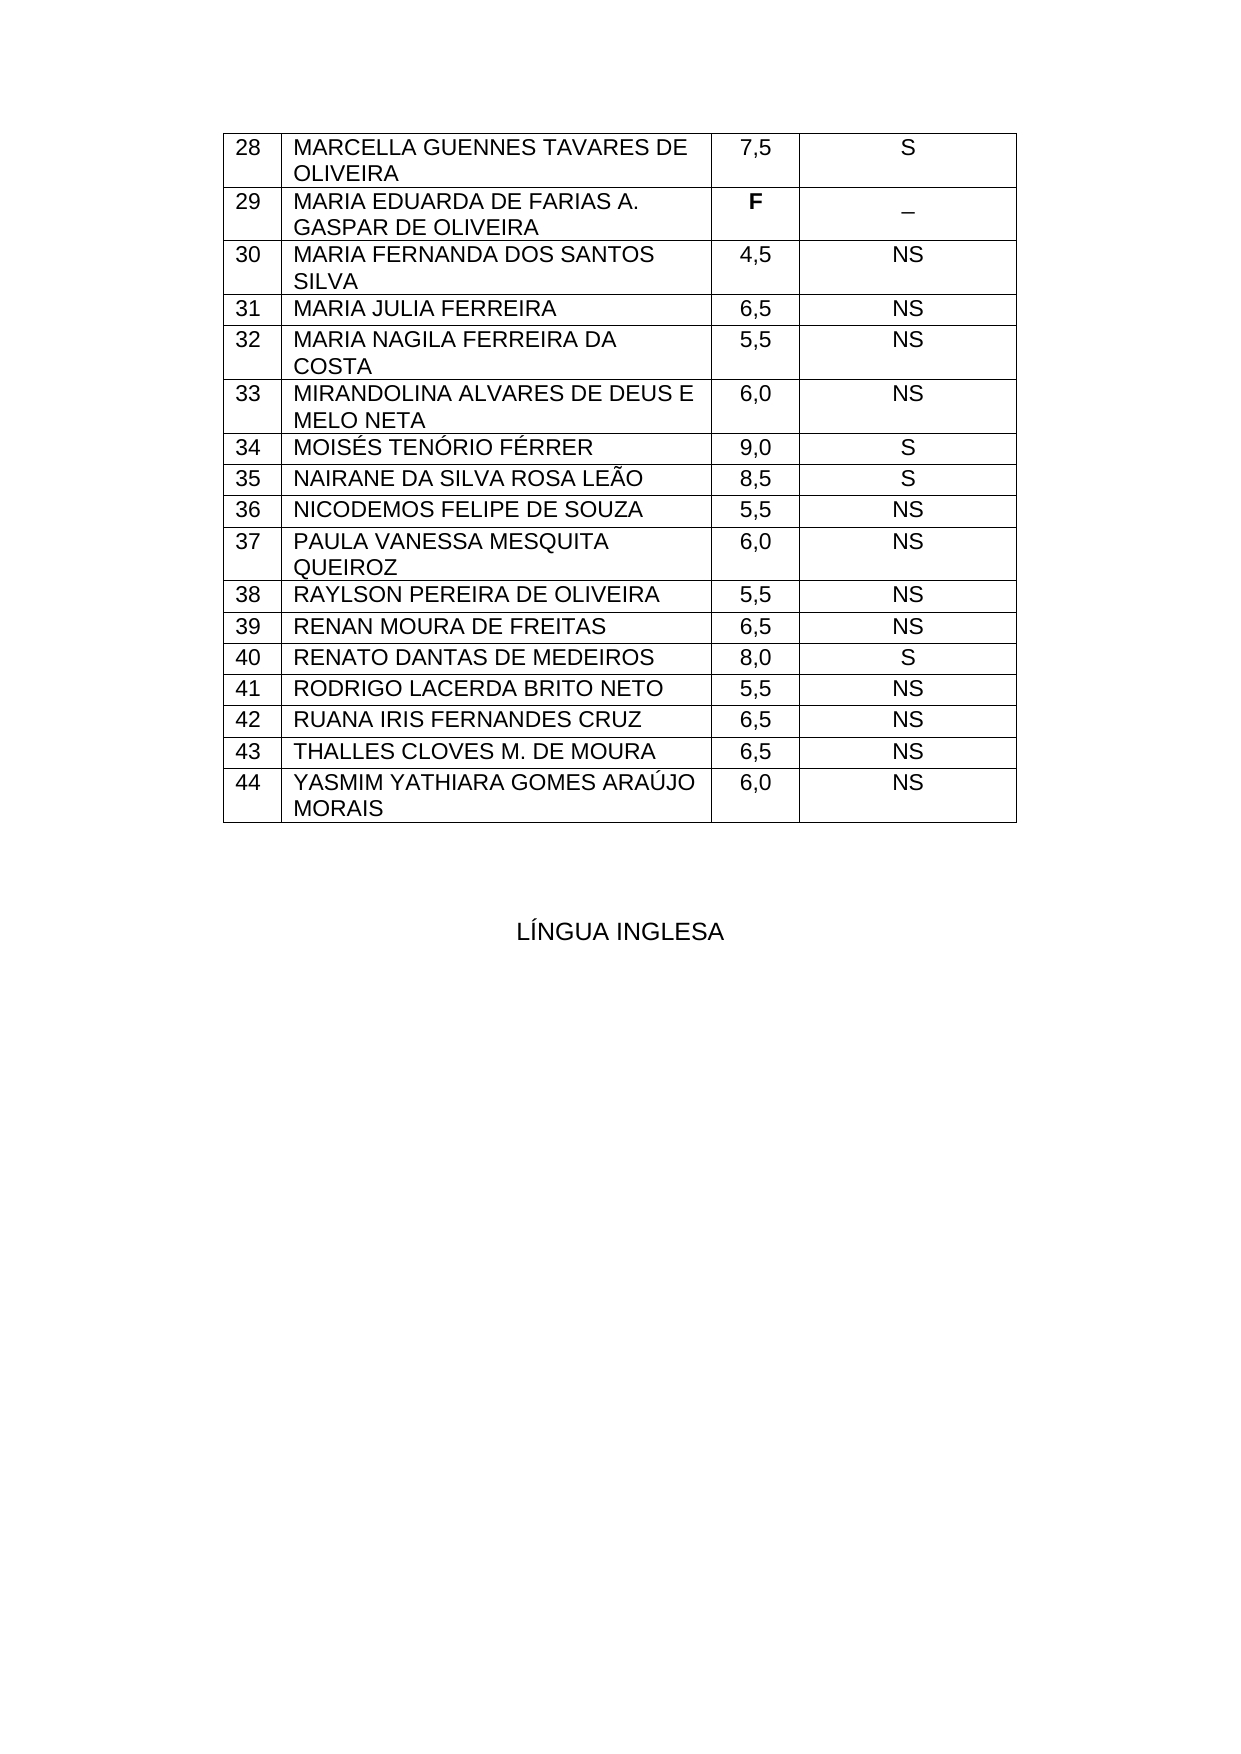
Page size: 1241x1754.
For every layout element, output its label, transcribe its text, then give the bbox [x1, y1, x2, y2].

table_cell NS [800, 613, 1016, 643]
table_cell S [800, 465, 1016, 495]
table_cell 6,0 [712, 769, 799, 822]
table_cell 35 [224, 465, 281, 495]
table_cell NS [800, 326, 1016, 379]
table_cell RUANA IRIS FERNANDES CRUZ [282, 706, 711, 737]
table_cell PAULA VANESSA MESQUITA QUEIROZ [282, 528, 711, 580]
table_cell 5,5 [712, 675, 799, 705]
table_cell 8,5 [712, 465, 799, 495]
table_cell NS [800, 581, 1016, 612]
table_cell 38 [224, 581, 281, 612]
table_cell 31 [224, 295, 281, 325]
table_cell NS [800, 769, 1016, 822]
table_cell S [800, 644, 1016, 674]
table_cell 29 [224, 188, 281, 240]
table_cell 8,0 [712, 644, 799, 674]
table_cell 39 [224, 613, 281, 643]
table_cell THALLES CLOVES M. DE MOURA [282, 738, 711, 768]
table_cell _ [800, 188, 1016, 240]
table_cell F [712, 188, 799, 240]
table_cell 9,0 [712, 434, 799, 464]
table_cell NAIRANE DA SILVA ROSA LEÃO [282, 465, 711, 495]
table_cell NS [800, 738, 1016, 768]
table_cell 4,5 [712, 241, 799, 294]
table_cell 6,0 [712, 380, 799, 433]
table_cell 5,5 [712, 581, 799, 612]
table_cell MARIA FERNANDA DOS SANTOS SILVA [282, 241, 711, 294]
table_cell 6,5 [712, 613, 799, 643]
table_cell NS [800, 380, 1016, 433]
table_cell S [800, 134, 1016, 187]
table_cell RENAN MOURA DE FREITAS [282, 613, 711, 643]
table_cell 41 [224, 675, 281, 705]
table_cell NS [800, 295, 1016, 325]
table_cell NS [800, 241, 1016, 294]
table_cell MOISÉS TENÓRIO FÉRRER [282, 434, 711, 464]
table_cell 6,0 [712, 528, 799, 580]
table_cell 6,5 [712, 738, 799, 768]
table_cell 43 [224, 738, 281, 768]
table_cell RAYLSON PEREIRA DE OLIVEIRA [282, 581, 711, 612]
table_cell NS [800, 675, 1016, 705]
table_cell NS [800, 496, 1016, 527]
table_cell NICODEMOS FELIPE DE SOUZA [282, 496, 711, 527]
table_cell 32 [224, 326, 281, 379]
table_cell NS [800, 528, 1016, 580]
table_cell 36 [224, 496, 281, 527]
table_cell MARIA JULIA FERREIRA [282, 295, 711, 325]
table_cell 42 [224, 706, 281, 737]
table_cell 5,5 [712, 496, 799, 527]
table_cell MARIA NAGILA FERREIRA DA COSTA [282, 326, 711, 379]
text LÍNGUA INGLESA [177, 917, 1063, 946]
table_cell 33 [224, 380, 281, 433]
table_cell NS [800, 706, 1016, 737]
table_cell MARCELLA GUENNES TAVARES DE OLIVEIRA [282, 134, 711, 187]
table_cell 7,5 [712, 134, 799, 187]
table_cell 37 [224, 528, 281, 580]
table_cell S [800, 434, 1016, 464]
table_cell MIRANDOLINA ALVARES DE DEUS E MELO NETA [282, 380, 711, 433]
table_cell 28 [224, 134, 281, 187]
table_cell 30 [224, 241, 281, 294]
table_cell 34 [224, 434, 281, 464]
table_cell RODRIGO LACERDA BRITO NETO [282, 675, 711, 705]
table_cell 5,5 [712, 326, 799, 379]
table_cell RENATO DANTAS DE MEDEIROS [282, 644, 711, 674]
table_cell YASMIM YATHIARA GOMES ARAÚJO MORAIS [282, 769, 711, 822]
table_cell 40 [224, 644, 281, 674]
table_cell 6,5 [712, 706, 799, 737]
table_cell 44 [224, 769, 281, 822]
table_cell 6,5 [712, 295, 799, 325]
table_cell MARIA EDUARDA DE FARIAS A. GASPAR DE OLIVEIRA [282, 188, 711, 240]
